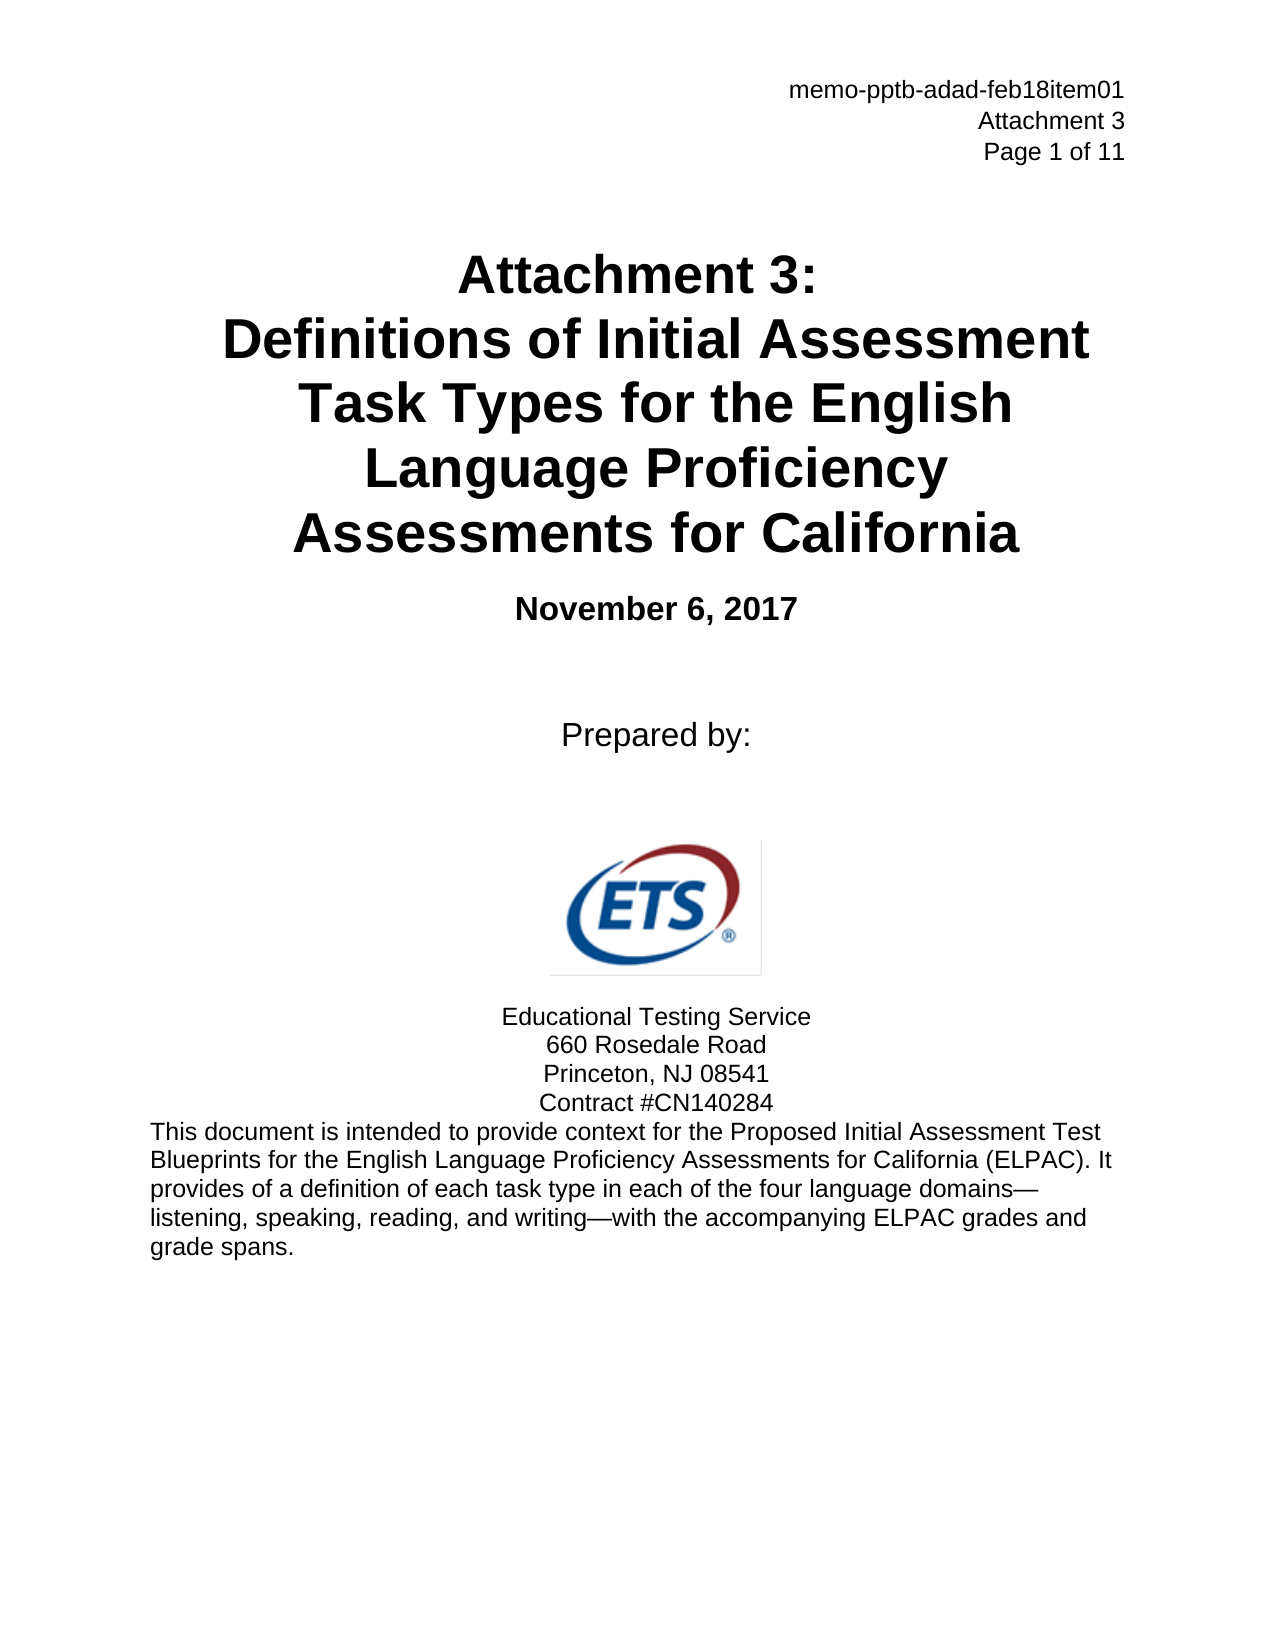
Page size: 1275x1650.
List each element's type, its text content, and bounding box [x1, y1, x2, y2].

text 660 Rosedale Road [187, 1031, 1125, 1059]
text Prepared by: [187, 715, 1125, 753]
text November 6, 2017 [187, 589, 1125, 627]
text Contract #CN140284 [187, 1088, 1125, 1117]
text Princeton, NJ 08541 [187, 1059, 1125, 1088]
subtitle Attachment 3: [150, 243, 1125, 305]
text This document is intended to provide context for the Proposed Initial Assessment Test Blueprints for the English Language Proficiency Assessments for California (ELPAC). It provides of a definition of each task type in each of the four language domains—listening, speaking, reading, and writing—with the accompanying ELPAC grades and grade spans. [150, 1117, 1125, 1261]
text Definitions of Initial Assessment Task Types for the English Language Proficiency Assessments for California [187, 305, 1125, 564]
picture [550, 840, 763, 977]
text Educational Testing Service [187, 1002, 1125, 1031]
